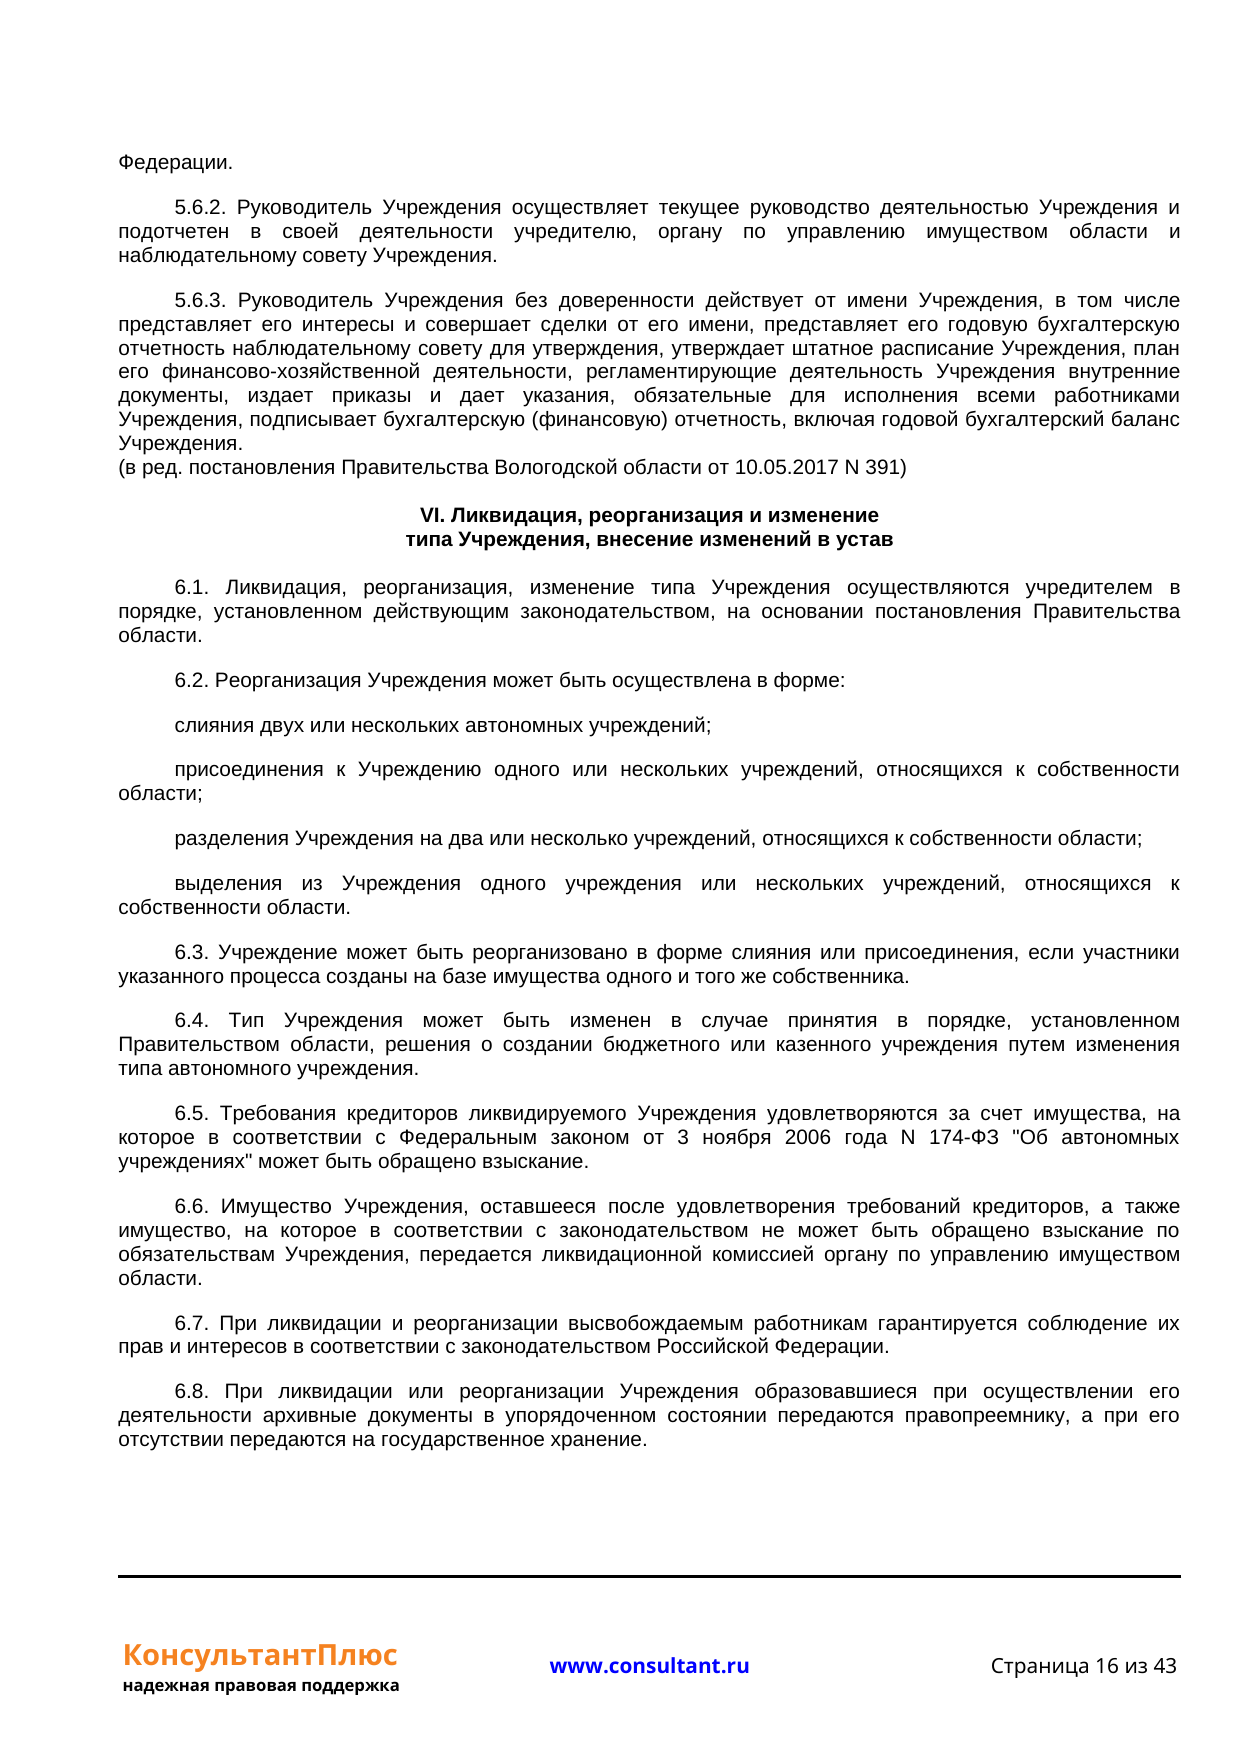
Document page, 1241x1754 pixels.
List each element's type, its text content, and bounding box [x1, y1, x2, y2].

text 5.6.3. Руководитель Учреждения без доверенности действует от имени Учреждения, в том числе представляет его интересы и совершает сделки от его имени, представляет его годовую бухгалтерскую отчетность наблюдательному совету для утверждения, утверждает штатное расписание Учреждения, план его финансово-хозяйственной деятельности, регламентирующие деятельность Учреждения внутренние документы, издает приказы и дает указания, обязательные для исполнения всеми работниками Учреждения, подписывает бухгалтерскую (финансовую) отчетность, включая годовой бухгалтерский баланс Учреждения. [118, 287, 1181, 455]
text разделения Учреждения на два или несколько учреждений, относящихся к собственности области; [118, 826, 1181, 850]
text выделения из Учреждения одного учреждения или нескольких учреждений, относящихся к собственности области. [118, 871, 1181, 919]
title VI. Ликвидация, реорганизация и изменение [118, 503, 1181, 527]
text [118, 150, 1181, 174]
text 6.7. При ликвидации и реорганизации высвобождаемым работникам гарантируется соблюдение их прав и интересов в соответствии с законодательством Российской Федерации. [118, 1310, 1181, 1358]
text 6.5. Требования кредиторов ликвидируемого Учреждения удовлетворяются за счет имущества, на которое в соответствии с Федеральным законом от 3 ноября 2006 года N 174-ФЗ "Об автономных учреждениях" может быть обращено взыскание. [118, 1101, 1181, 1173]
text 6.2. Реорганизация Учреждения может быть осуществлена в форме: [118, 668, 1181, 692]
text 5.6.2. Руководитель Учреждения осуществляет текущее руководство деятельностью Учреждения и подотчетен в своей деятельности учредителю, органу по управлению имуществом области и наблюдательному совету Учреждения. [118, 195, 1181, 267]
text 6.4. Тип Учреждения может быть изменен в случае принятия в порядке, установленном Правительством области, решения о создании бюджетного или казенного учреждения путем изменения типа автономного учреждения. [118, 1008, 1181, 1080]
text (в ред. постановления Правительства Вологодской области от 10.05.2017 N 391) [118, 455, 1181, 479]
text 6.8. При ликвидации или реорганизации Учреждения образовавшиеся при осуществлении его деятельности архивные документы в упорядоченном состоянии передаются правопреемнику, а при его отсутствии передаются на государственное хранение. [118, 1379, 1181, 1451]
text 6.6. Имущество Учреждения, оставшееся после удовлетворения требований кредиторов, а также имущество, на которое в соответствии с законодательством не может быть обращено взыскание по обязательствам Учреждения, передается ликвидационной комиссией органу по управлению имуществом области. [118, 1194, 1181, 1289]
text 6.3. Учреждение может быть реорганизовано в форме слияния или присоединения, если участники указанного процесса созданы на базе имущества одного и того же собственника. [118, 939, 1181, 987]
text слияния двух или нескольких автономных учреждений; [118, 712, 1181, 736]
text присоединения к Учреждению одного или нескольких учреждений, относящихся к собственности области; [118, 757, 1181, 805]
title типа Учреждения, внесение изменений в устав [118, 527, 1181, 551]
text 6.1. Ликвидация, реорганизация, изменение типа Учреждения осуществляются учредителем в порядке, установленном действующим законодательством, на основании постановления Правительства области. [118, 575, 1181, 647]
